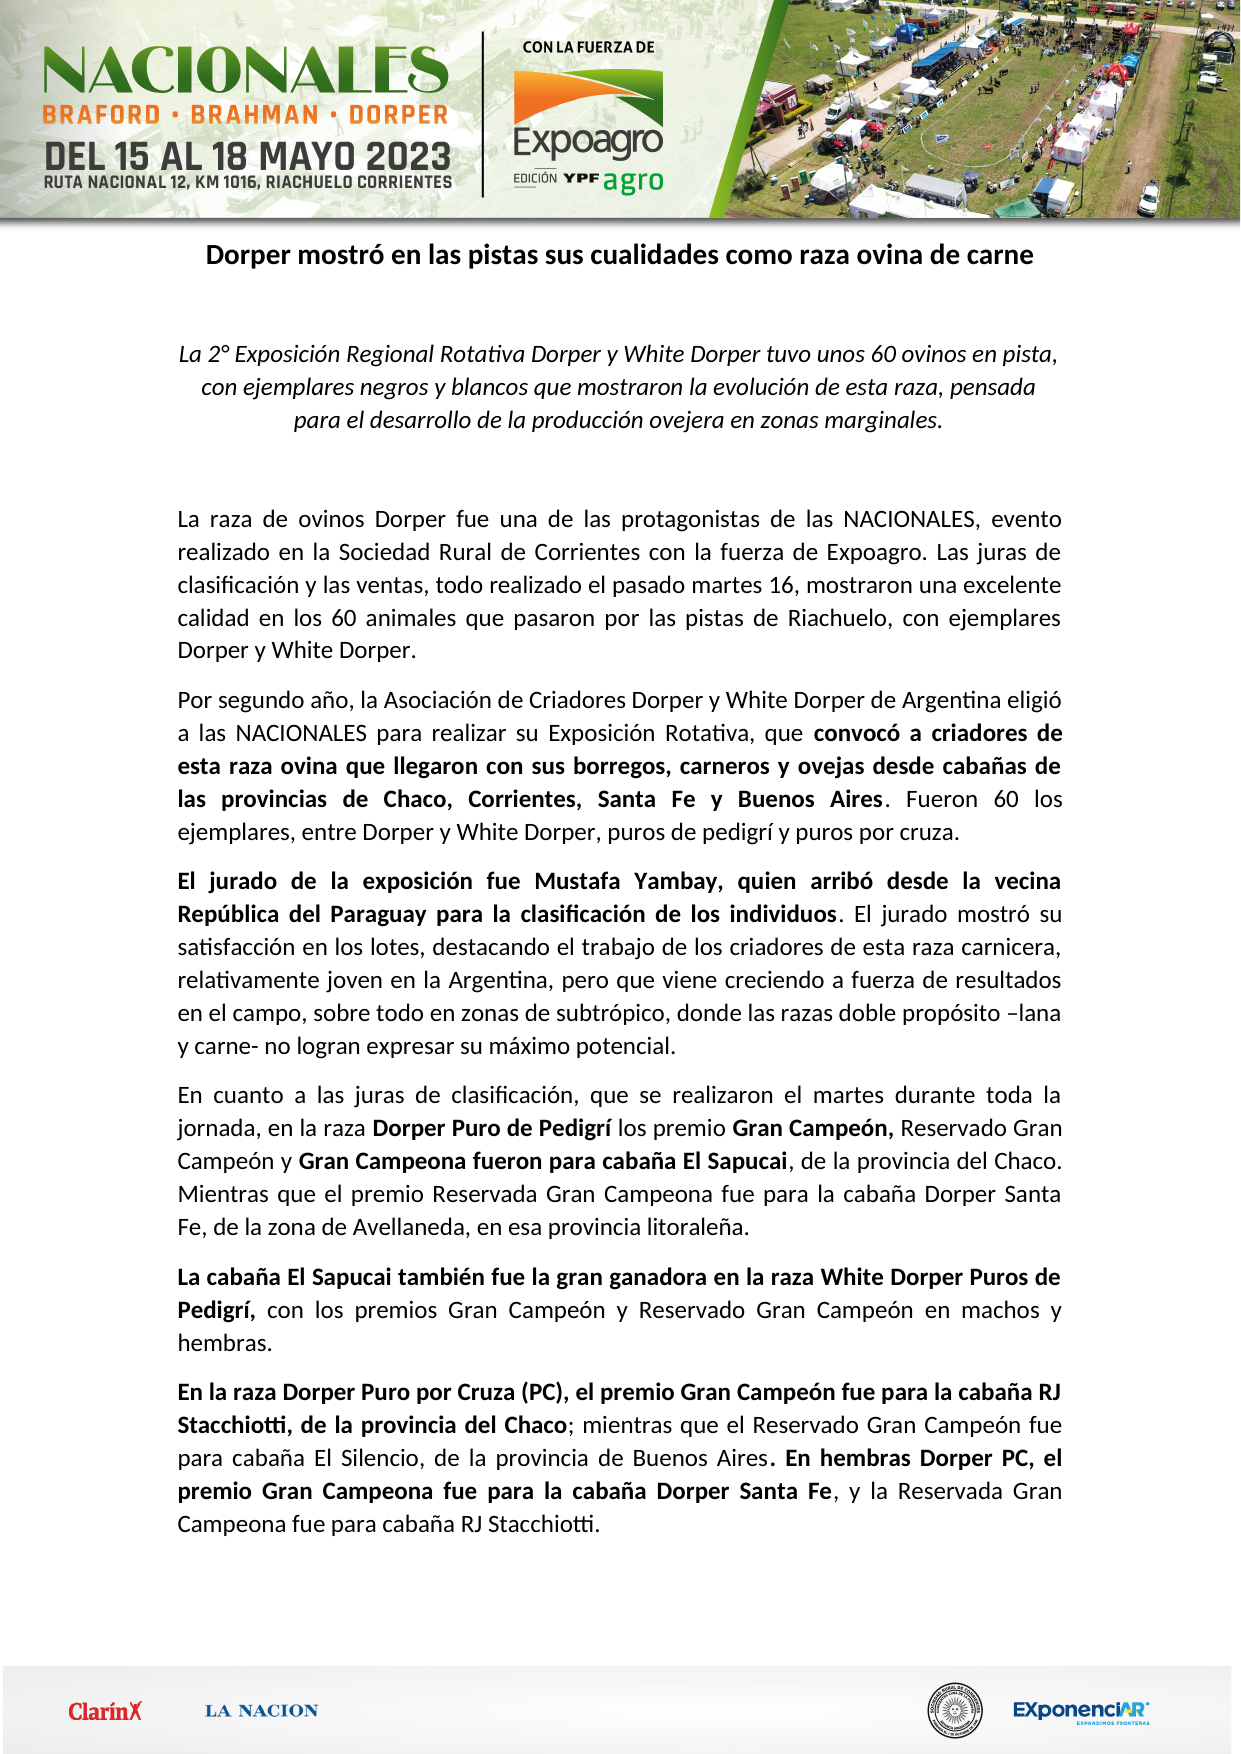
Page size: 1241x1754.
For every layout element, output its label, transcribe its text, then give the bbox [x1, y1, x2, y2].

text El jurado de la exposición fue Mustafa Yambay, quien arribó desde la vecina República del Paraguay para la clasificación de los individuos. El jurado mostró su satisfacción en los lotes, destacando el trabajo de los criadores de esta raza carnicera, relativamente joven en la Argentina, pero que viene creciendo a fuerza de resultados en el campo, sobre todo en zonas de subtrópico, donde las razas doble propósito –lana y carne- no logran expresar su máximo potencial. [177, 866, 1063, 1061]
text La 2° Exposición Regional Rotativa Dorper y White Dorper tuvo unos 60 ovinos en pista, con ejemplares negros y blancos que mostraron la evolución de esta raza, pensada para el desarrollo de la producción ovejera en zonas marginales. [177, 338, 1063, 434]
picture [3, 1666, 1232, 1754]
text En la raza Dorper Puro por Cruza (PC), el premio Gran Campeón fue para la cabaña RJ Stacchiotti, de la provincia del Chaco; mientras que el Reservado Gran Campeón fue para cabaña El Silencio, de la provincia de Buenos Aires. En hembras Dorper PC, el premio Gran Campeona fue para la cabaña Dorper Santa Fe, y la Reservada Gran Campeona fue para cabaña RJ Stacchiotti. [177, 1376, 1063, 1538]
picture [0, 0, 1241, 234]
text La cabaña El Sapucai también fue la gran ganadora en la raza White Dorper Puros de Pedigrí, con los premios Gran Campeón y Reservado Gran Campeón en machos y hembras. [177, 1261, 1063, 1357]
text En cuanto a las juras de clasificación, que se realizaron el martes durante toda la jornada, en la raza Dorper Puro de Pedigrí los premio Gran Campeón, Reservado Gran Campeón y Gran Campeona fueron para cabaña El Sapucai, de la provincia del Chaco. Mientras que el premio Reservada Gran Campeona fue para la cabaña Dorper Santa Fe, de la zona de Avellaneda, en esa provincia litoraleña. [177, 1080, 1063, 1242]
text Por segundo año, la Asociación de Criadores Dorper y White Dorper de Argentina eligió a las NACIONALES para realizar su Exposición Rotativa, que convocó a criadores de esta raza ovina que llegaron con sus borregos, carneros y ovejas desde cabañas de las provincias de Chaco, Corrientes, Santa Fe y Buenos Aires. Fueron 60 los ejemplares, entre Dorper y White Dorper, puros de pedigrí y puros por cruza. [177, 684, 1063, 846]
text La raza de ovinos Dorper fue una de las protagonistas de las NACIONALES, evento realizado en la Sociedad Rural de Corrientes con la fuerza de Expoagro. Las juras de clasificación y las ventas, todo realizado el pasado martes 16, mostraron una excelente calidad en los 60 animales que pasaron por las pistas de Riachuelo, con ejemplares Dorper y White Dorper. [177, 503, 1063, 665]
text Dorper mostró en las pistas sus cualidades como raza ovina de carne [177, 148, 1063, 272]
